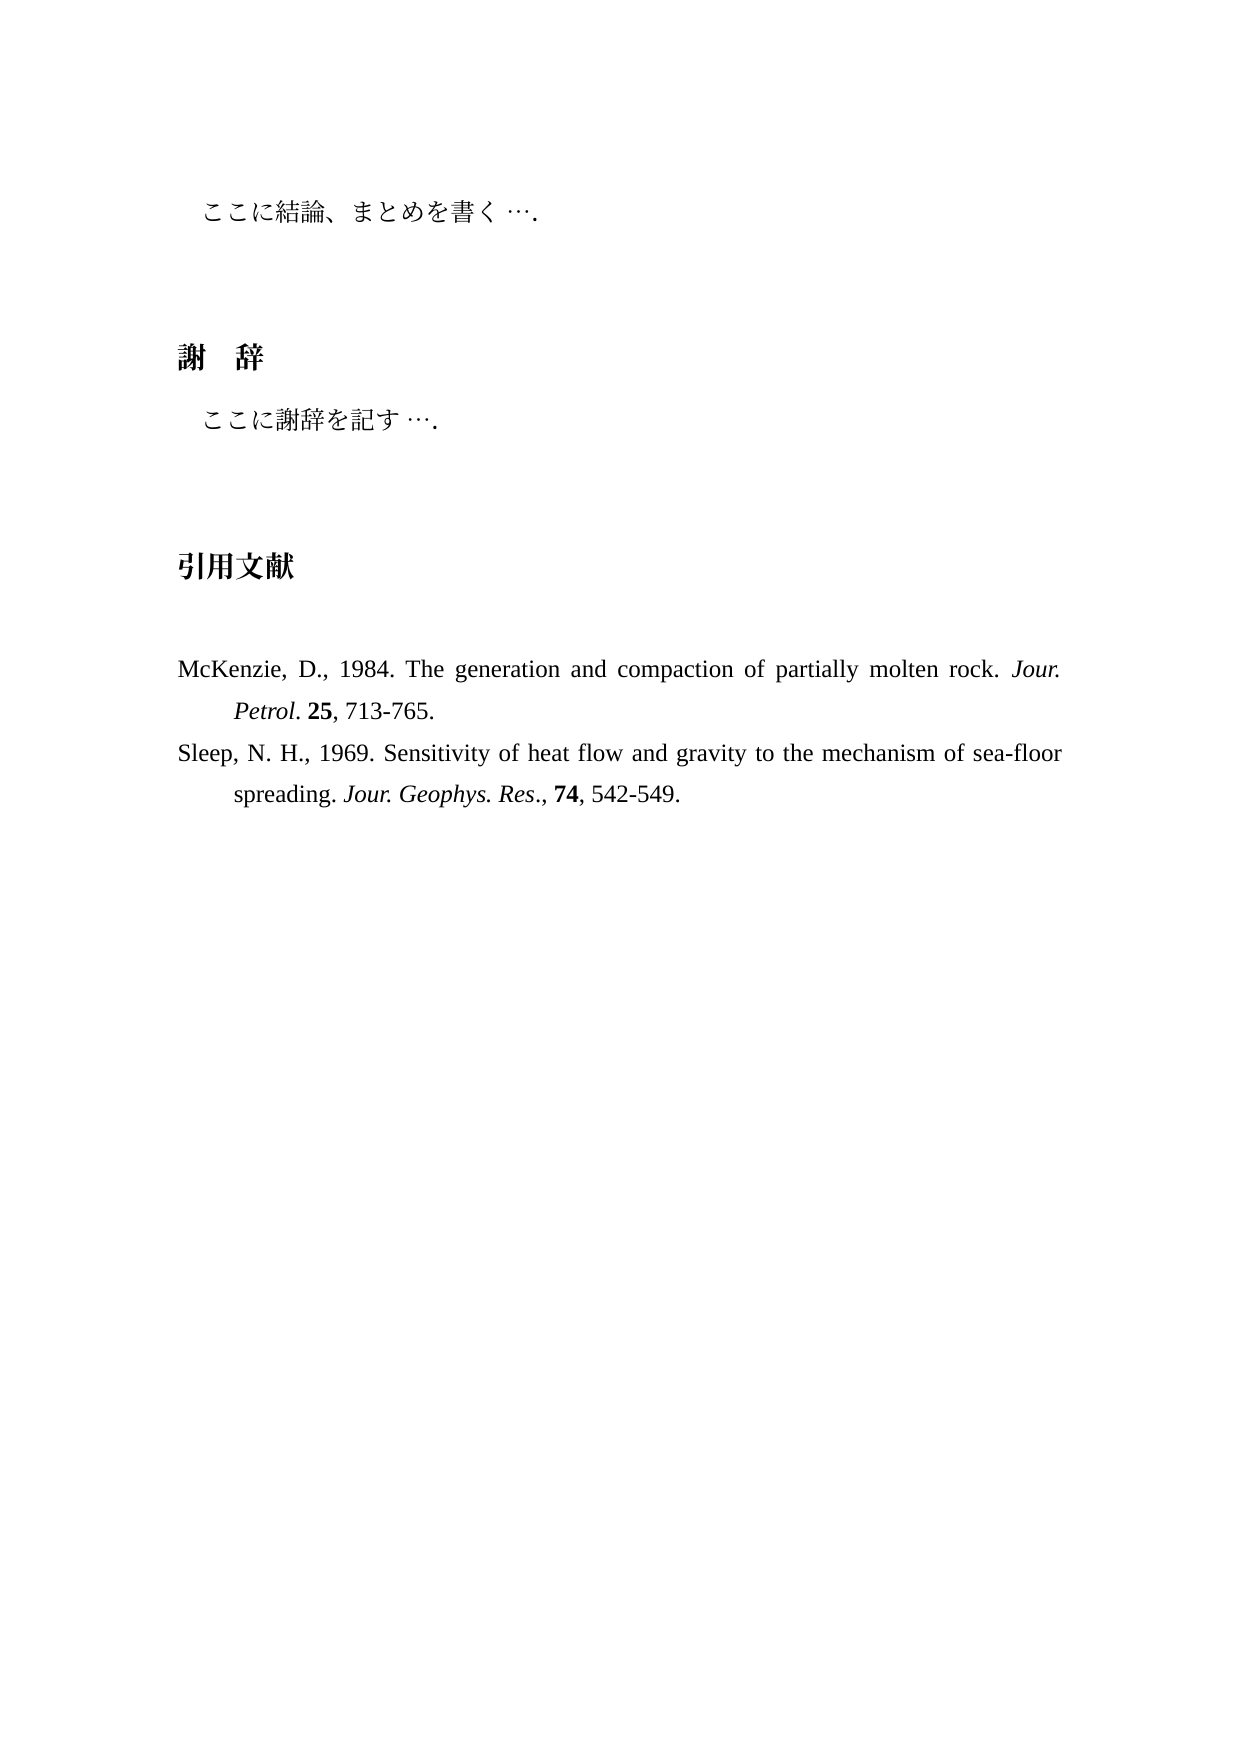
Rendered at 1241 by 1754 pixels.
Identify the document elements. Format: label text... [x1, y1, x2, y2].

text McKenzie, D., 1984. The generation and compaction of partially molten rock. Jour. Petrol. 25, 713-765. [177, 648, 1063, 731]
text ここに謝辞を記す …. [177, 398, 1063, 439]
text ここに結論、まとめを書く …. [177, 189, 1063, 231]
text Sleep, N. H., 1969. Sensitivity of heat flow and gravity to the mechanism of sea-floor spreading. Jour. Geophys. Res., 74, 542-549. [177, 731, 1063, 814]
text 謝 辞 [177, 314, 1063, 398]
text 引用文献 [177, 523, 1063, 606]
